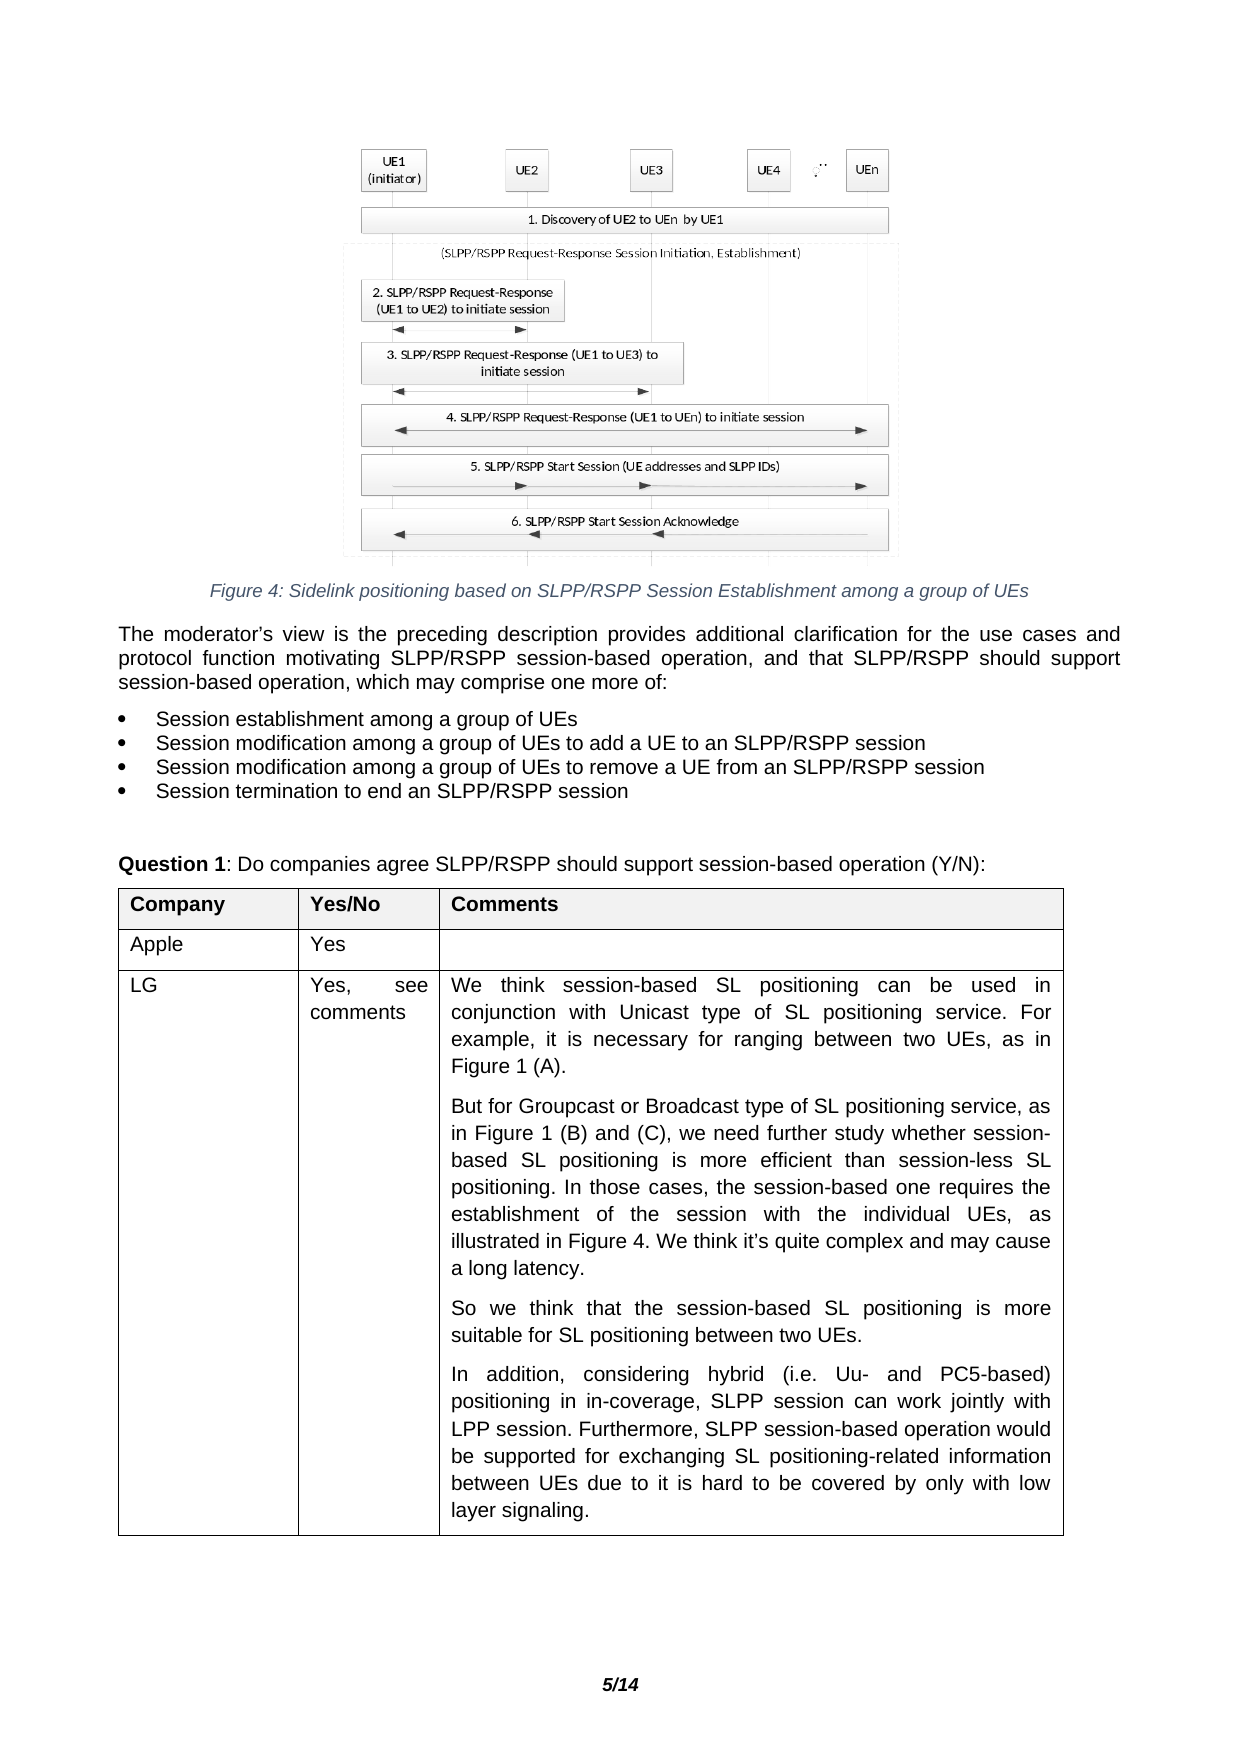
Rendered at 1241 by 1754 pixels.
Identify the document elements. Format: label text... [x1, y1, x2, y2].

list Session termination to end an SLPP/RSPP session [118, 779, 1122, 803]
table_header Comments [440, 889, 1063, 929]
list Session modification among a group of UEs to remove a UE from an SLPP/RSPP session [118, 755, 1122, 779]
table_cell We think session-based SL positioning can be used in conjunction with Unicast type of SL positioning service. For example, it is necessary for ranging between two UEs, as in Figure 1 (A). But for Groupcast or Broadcast type of SL positioning service, as in Figure 1 (B) and (C), we need further study whether session-based SL positioning is more efficient than session-less SL positioning. In those cases, the session-based one requires the establishment of the session with the individual UEs, as illustrated in Figure 4. We think it’s quite complex and may cause a long latency. So we think that the session-based SL positioning is more suitable for SL positioning between two UEs. In addition, considering hybrid (i.e. Uu- and PC5-based) positioning in in-coverage, SLPP session can work jointly with LPP session. Furthermore, SLPP session-based operation would be supported for exchanging SL positioning-related information between UEs due to it is hard to be covered by only with low layer signaling. [440, 971, 1063, 1535]
table_cell Yes, see comments [299, 971, 439, 1535]
text Figure 4: Sidelink positioning based on SLPP/RSPP Session Establishment among a group of UEs [118, 580, 1122, 601]
text Question 1: Do companies agree SLPP/RSPP should support session-based operation (Y/N): [118, 852, 1122, 876]
list Session establishment among a group of UEs [118, 707, 1122, 731]
table_header Company [119, 889, 298, 929]
table_cell [440, 930, 1063, 969]
table_header Yes/No [299, 889, 439, 929]
table_cell LG [119, 971, 298, 1535]
table_cell Apple [119, 930, 298, 969]
text The moderator’s view is the preceding description provides additional clarification for the use cases and protocol function motivating SLPP/RSPP session-based operation, and that SLPP/RSPP should support session-based operation, which may comprise one more of: [118, 622, 1122, 694]
list Session modification among a group of UEs to add a UE to an SLPP/RSPP session [118, 731, 1122, 755]
table_cell Yes [299, 930, 439, 969]
